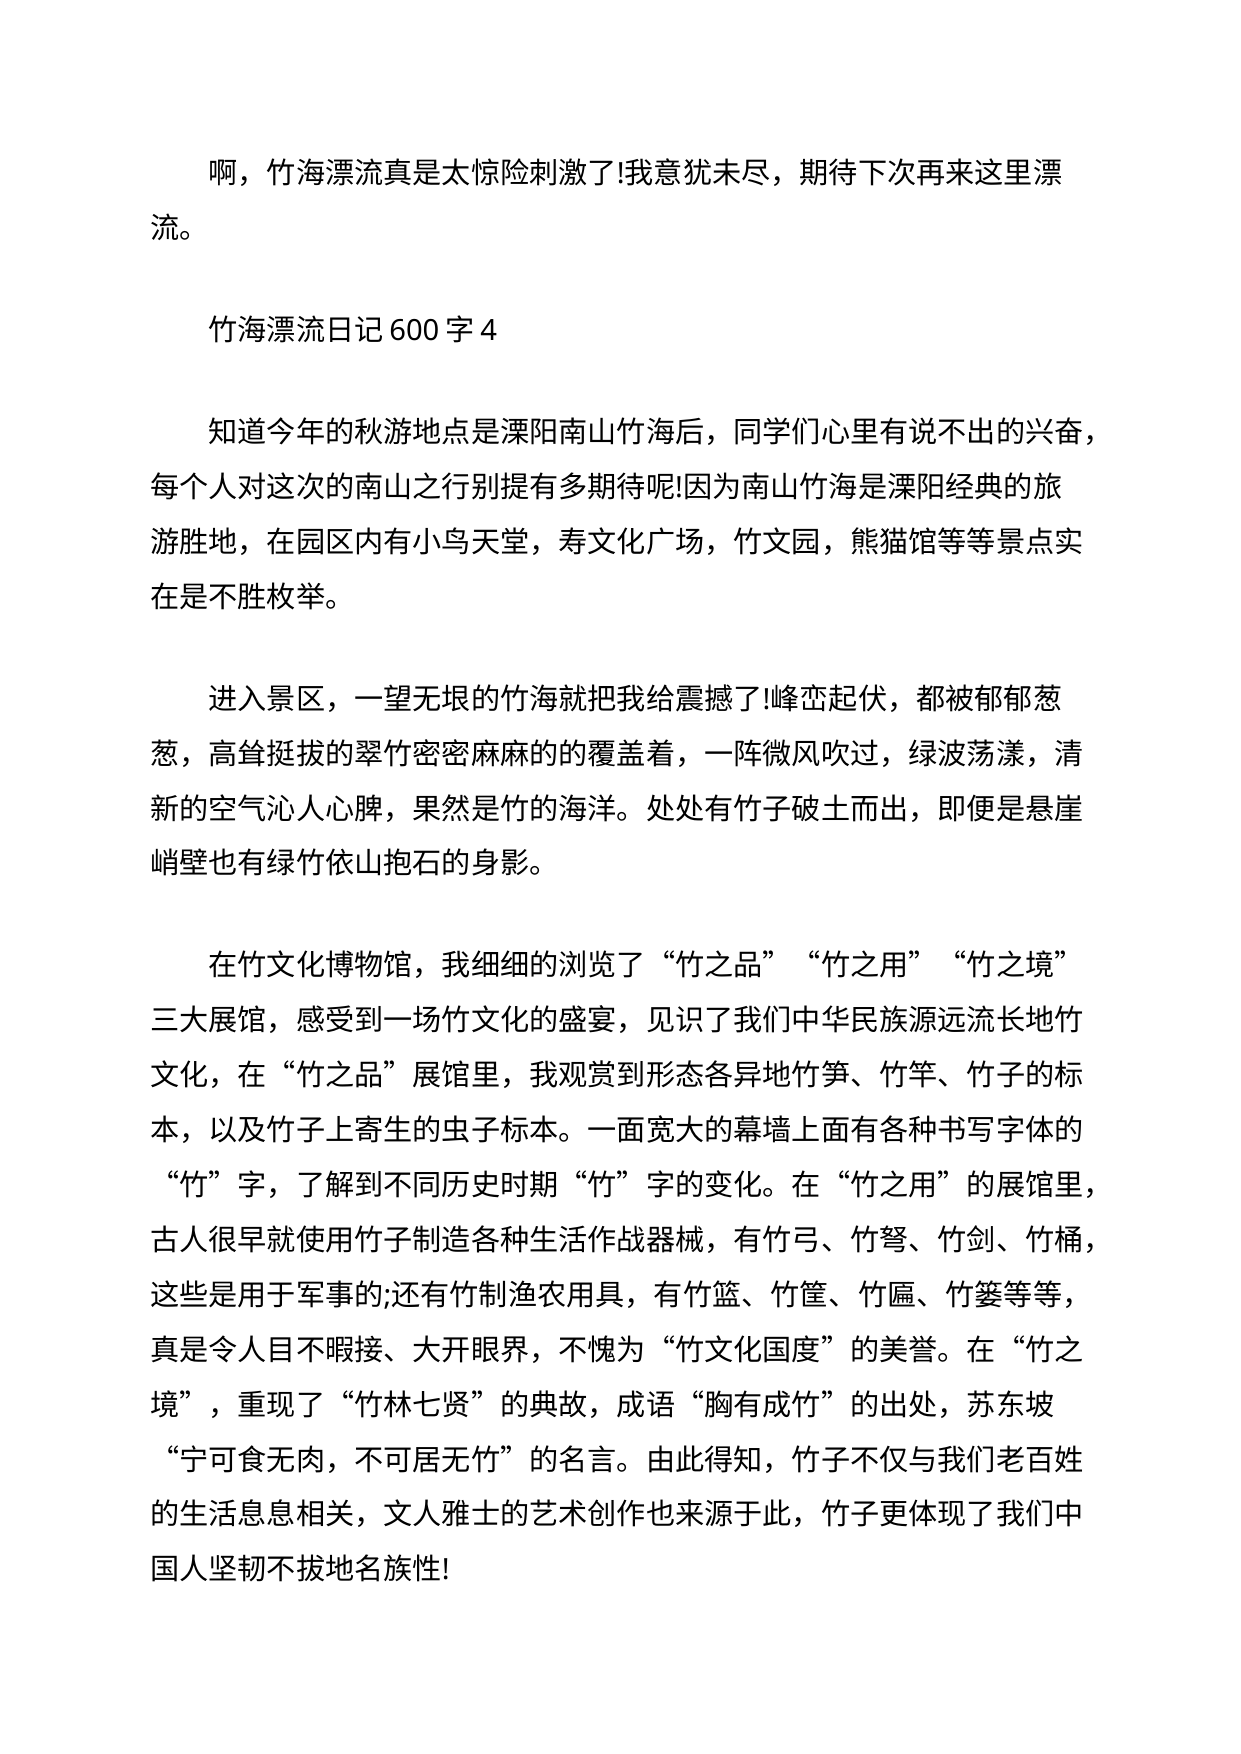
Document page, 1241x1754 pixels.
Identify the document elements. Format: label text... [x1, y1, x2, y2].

text 在竹文化博物馆，我细细的浏览了“竹之品”“竹之用”“竹之境”三大展馆，感受到一场竹文化的盛宴，见识了我们中华民族源远流长地竹文化，在“竹之品”展馆里，我观赏到形态各异地竹笋、竹竿、竹子的标本，以及竹子上寄生的虫子标本。一面宽大的幕墙上面有各种书写字体的“竹”字，了解到不同历史时期“竹”字的变化。在“竹之用”的展馆里，古人很早就使用竹子制造各种生活作战器械，有竹弓、竹弩、竹剑、竹桶，这些是用于军事的;还有竹制渔农用具，有竹篮、竹筐、竹匾、竹篓等等，真是令人目不暇接、大开眼界，不愧为“竹文化国度”的美誉。在“竹之境”，重现了“竹林七贤”的典故，成语“胸有成竹”的出处，苏东坡“宁可食无肉，不可居无竹”的名言。由此得知，竹子不仅与我们老百姓的生活息息相关，文人雅士的艺术创作也来源于此，竹子更体现了我们中国人坚韧不拔地名族性! [150, 942, 1090, 1588]
text 竹海漂流日记600字4 [150, 307, 1090, 349]
text 进入景区，一望无垠的竹海就把我给震撼了!峰峦起伏，都被郁郁葱葱，高耸挺拔的翠竹密密麻麻的的覆盖着，一阵微风吹过，绿波荡漾，清新的空气沁人心脾，果然是竹的海洋。处处有竹子破土而出，即便是悬崖峭壁也有绿竹依山抱石的身影。 [150, 675, 1090, 882]
text 啊，竹海漂流真是太惊险刺激了!我意犹未尽，期待下次再来这里漂流。 [150, 150, 1090, 247]
text 知道今年的秋游地点是溧阳南山竹海后，同学们心里有说不出的兴奋，每个人对这次的南山之行别提有多期待呢!因为南山竹海是溧阳经典的旅游胜地，在园区内有小鸟天堂，寿文化广场，竹文园，熊猫馆等等景点实在是不胜枚举。 [150, 409, 1090, 616]
